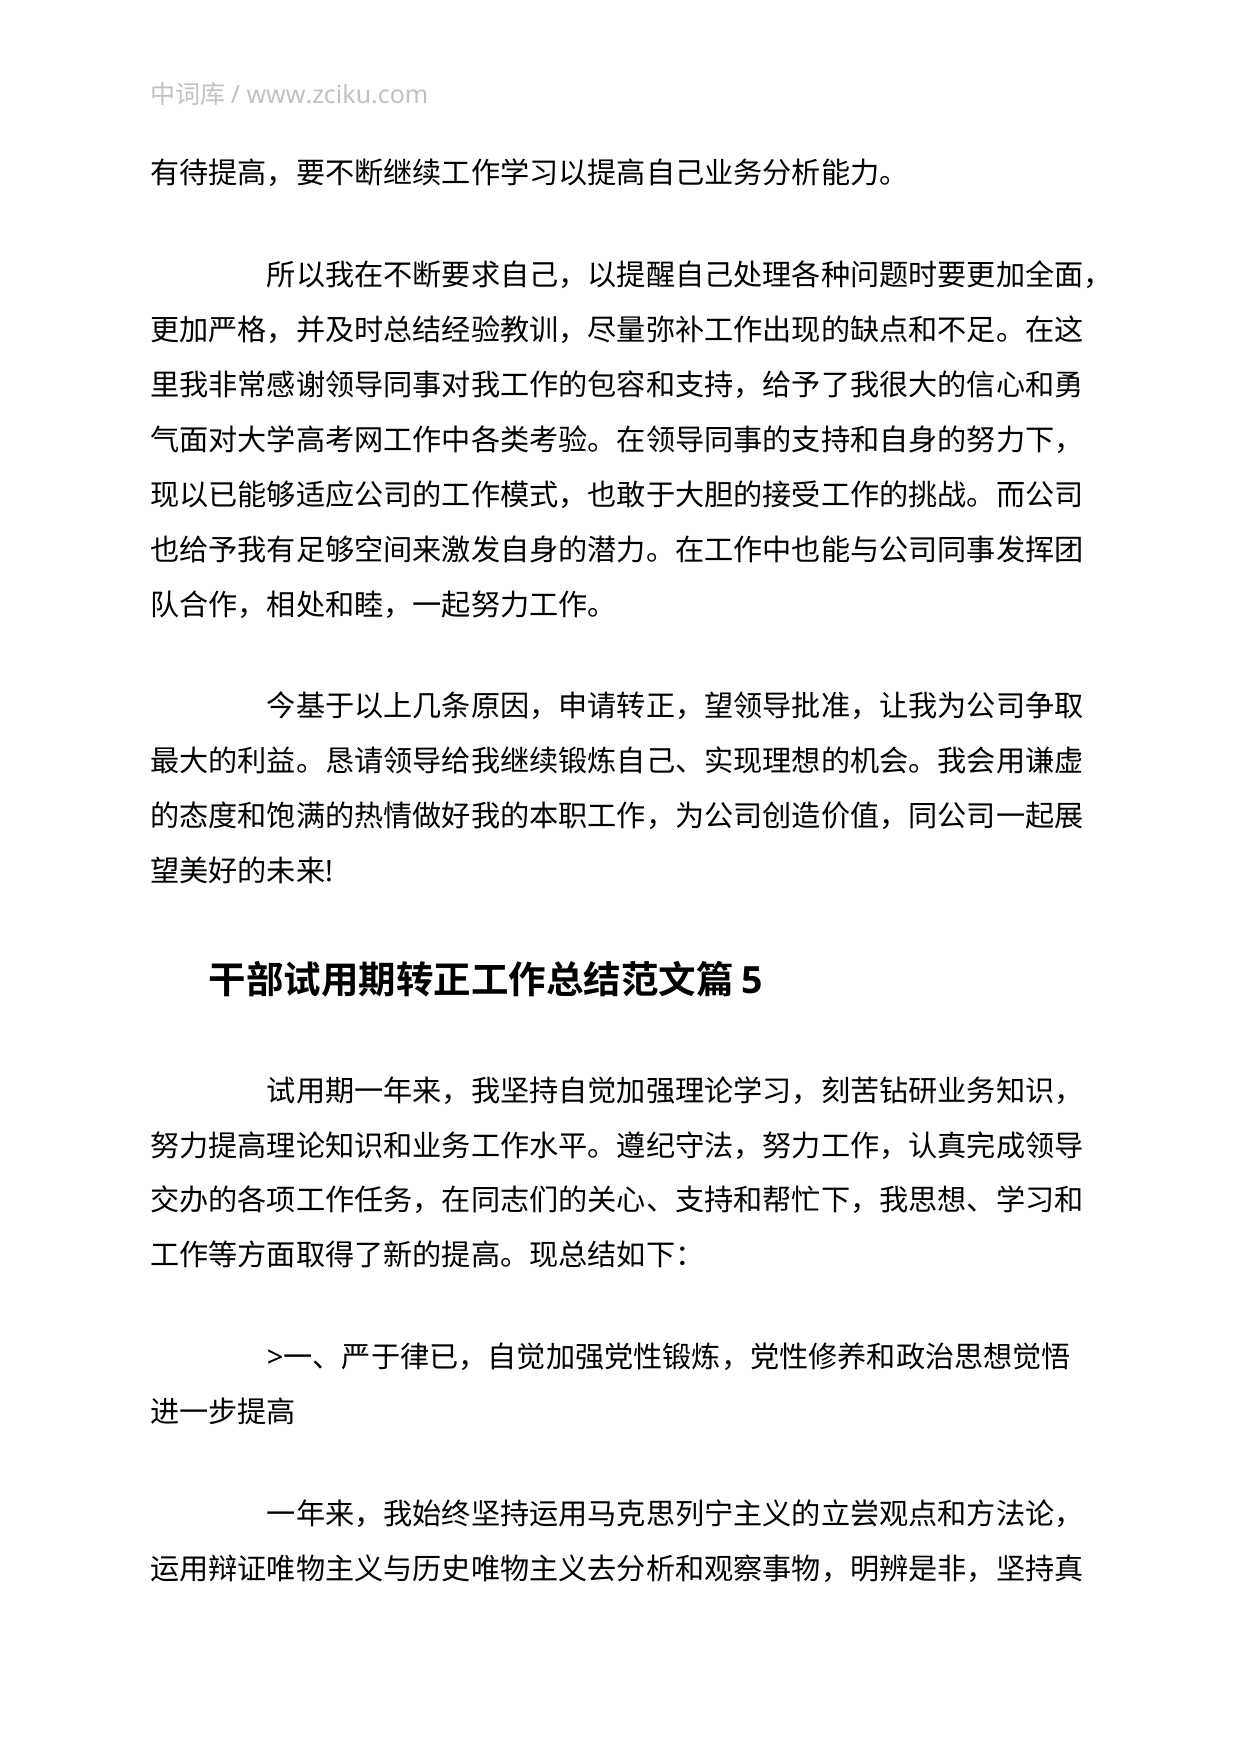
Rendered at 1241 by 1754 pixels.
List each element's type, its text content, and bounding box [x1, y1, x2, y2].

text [150, 1490, 1090, 1588]
text 干部试用期转正工作总结范文篇5 [150, 949, 1090, 1004]
text 今基于以上几条原因，申请转正，望领导批准，让我为公司争取最大的利益。恳请领导给我继续锻炼自己、实现理想的机会。我会用谦虚的态度和饱满的热情做好我的本职工作，为公司创造价值，同公司一起展望美好的未来! [150, 683, 1090, 890]
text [150, 150, 1090, 192]
text >一、严于律已，自觉加强党性锻炼，党性修养和政治思想觉悟进一步提高 [150, 1334, 1090, 1431]
text 试用期一年来，我坚持自觉加强理论学习，刻苦钻研业务知识，努力提高理论知识和业务工作水平。遵纪守法，努力工作，认真完成领导交办的各项工作任务，在同志们的关心、支持和帮忙下，我思想、学习和工作等方面取得了新的提高。现总结如下： [150, 1067, 1090, 1274]
text 所以我在不断要求自己，以提醒自己处理各种问题时要更加全面，更加严格，并及时总结经验教训，尽量弥补工作出现的缺点和不足。在这里我非常感谢领导同事对我工作的包容和支持，给予了我很大的信心和勇气面对大学高考网工作中各类考验。在领导同事的支持和自身的努力下，现以已能够适应公司的工作模式，也敢于大胆的接受工作的挑战。而公司也给予我有足够空间来激发自身的潜力。在工作中也能与公司同事发挥团队合作，相处和睦，一起努力工作。 [150, 252, 1090, 623]
